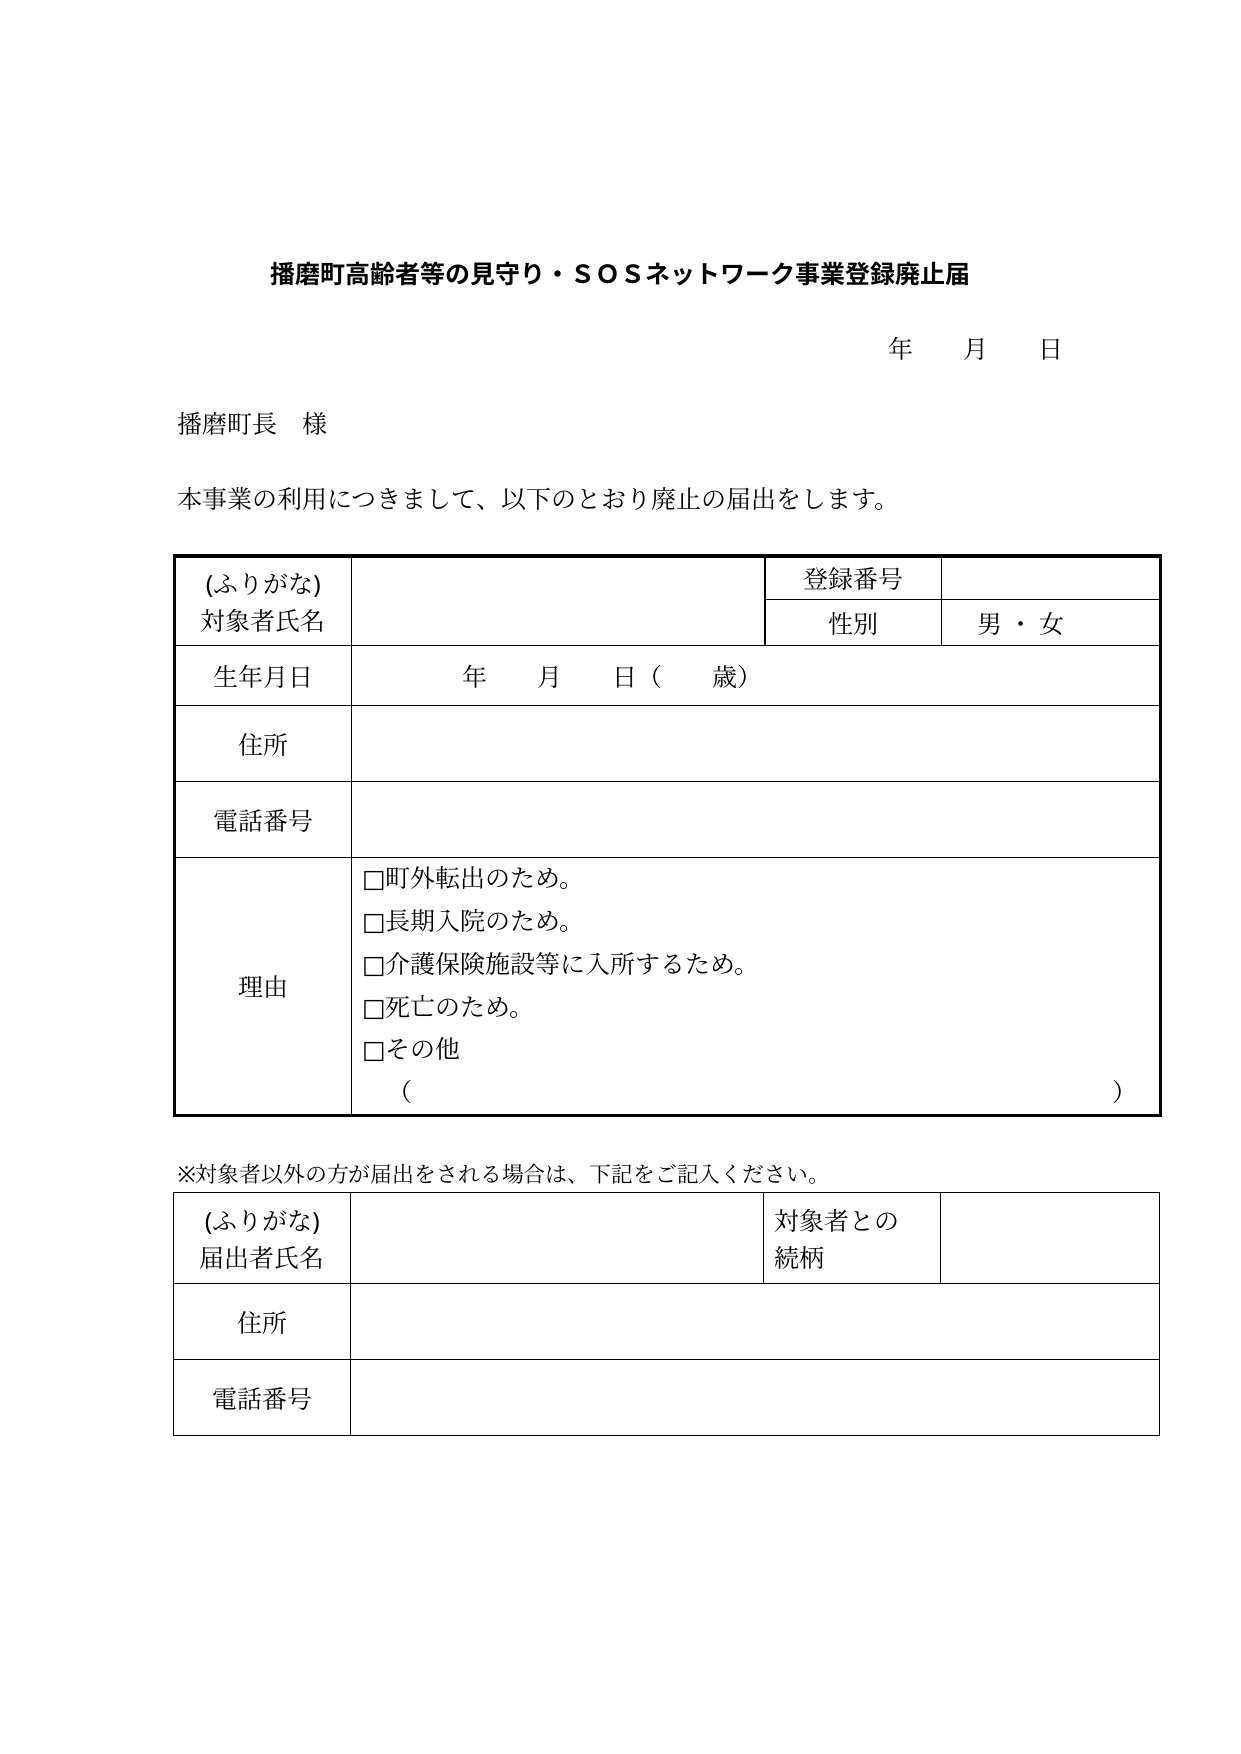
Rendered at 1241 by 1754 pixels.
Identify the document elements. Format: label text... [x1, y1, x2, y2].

table_header (ふりがな) 対象者氏名 [176, 558, 351, 645]
table_cell 電話番号 [174, 1360, 350, 1435]
table_cell 男 ・ 女 [942, 600, 1159, 645]
table_cell 生年月日 [176, 646, 351, 705]
table_cell 住所 [176, 706, 351, 781]
table_cell 住所 [174, 1284, 350, 1359]
table_cell 性別 [766, 600, 941, 645]
table_cell 年 月 日（ 歳） [352, 646, 1159, 705]
table_cell 理由 [176, 858, 351, 1113]
table_cell [351, 1360, 1159, 1435]
table_header 対象者との 続柄 [764, 1193, 940, 1283]
text 本事業の利用につきまして、以下のとおり廃止の届出をします。 [177, 479, 1063, 517]
table_header 登録番号 [766, 558, 941, 599]
text 年 月 日 [177, 329, 1063, 367]
table_header [352, 558, 764, 645]
table_header [941, 1193, 1159, 1283]
table_header [351, 1193, 763, 1283]
table_cell [351, 1284, 1159, 1359]
table_cell 電話番号 [176, 782, 351, 857]
text ※対象者以外の方が届出をされる場合は、下記をご記入ください。 [177, 1154, 1063, 1192]
text 播磨町高齢者等の見守り・ＳＯＳネットワーク事業登録廃止届 [177, 254, 1063, 292]
text 播磨町長 様 [177, 404, 1063, 442]
table_header [942, 558, 1159, 599]
table_cell [352, 782, 1159, 857]
table_header (ふりがな) 届出者氏名 [174, 1193, 350, 1283]
table_cell [352, 706, 1159, 781]
table_cell □町外転出のため。 □長期入院のため。 □介護保険施設等に入所するため。 □死亡のため。 □その他 （ ） [352, 858, 1159, 1113]
